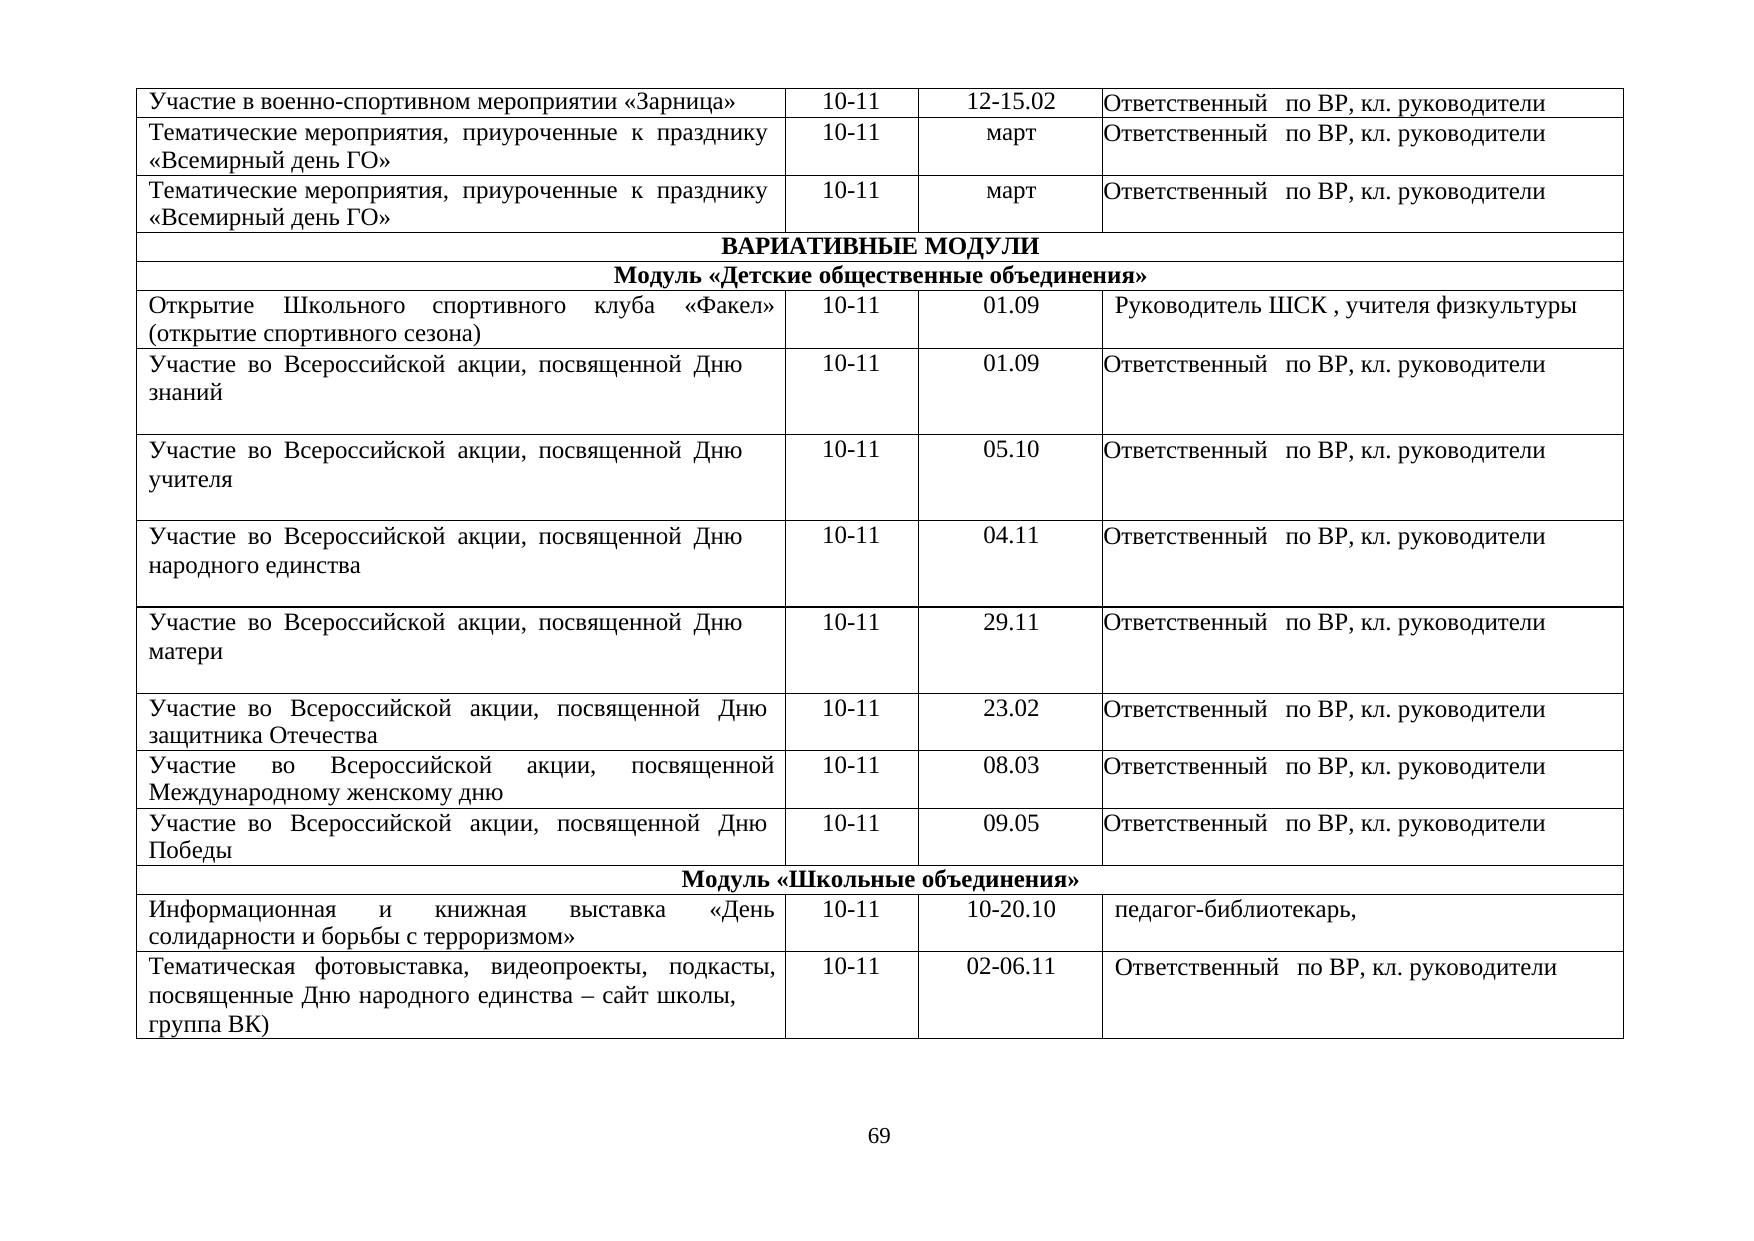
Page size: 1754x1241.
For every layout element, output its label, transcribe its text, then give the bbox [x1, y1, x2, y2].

table_cell Участие во Всероссийской акции, посвященной Дню народного единства [137, 521, 785, 606]
table_cell 10-11 [786, 751, 918, 807]
table_cell 01.09 [919, 291, 1102, 348]
table_cell Тематические мероприятия, приуроченные к празднику «Всемирный день ГО» [137, 118, 785, 175]
table_cell март [919, 176, 1102, 232]
table_cell Тематические мероприятия, приуроченные к празднику «Всемирный день ГО» [137, 176, 785, 232]
table_cell Тематическая фотовыставка, видеопроекты, подкасты, посвященные Дню народного единства – сайт школы, группа ВК) [137, 952, 785, 1038]
table_cell Ответственный по ВР, кл. руководители [1103, 435, 1623, 520]
table_cell 10-11 [786, 349, 918, 434]
table_cell Ответственный по ВР, кл. руководители [1103, 521, 1623, 606]
table_cell 23.02 [919, 694, 1102, 750]
table_cell 10-11 [786, 694, 918, 750]
table_cell Участие во Всероссийской акции, посвященной Международному женскому дню [137, 751, 785, 807]
table_cell 10-11 [786, 608, 918, 693]
table_cell Ответственный по ВР, кл. руководители [1103, 349, 1623, 434]
table_cell Участие во Всероссийской акции, посвященной Дню защитника Отечества [137, 694, 785, 750]
table_cell Открытие Школьного спортивного клуба «Факел» (открытие спортивного сезона) [137, 291, 785, 348]
table_cell 10-11 [786, 176, 918, 232]
table_cell 10-11 [786, 952, 918, 1038]
table_cell 10-11 [786, 435, 918, 520]
table_cell 02-06.11 [919, 952, 1102, 1038]
table_cell Модуль «Детские общественные объединения» [137, 262, 1623, 289]
table_cell Ответственный по ВР, кл. руководители [1103, 608, 1623, 693]
table_cell Участие во Всероссийской акции, посвященной Дню знаний [137, 349, 785, 434]
table_cell Ответственный по ВР, кл. руководители [1103, 176, 1623, 232]
table_cell Ответственный по ВР, кл. руководители [1103, 809, 1623, 865]
table_cell Ответственный по ВР, кл. руководители [1103, 694, 1623, 750]
table_cell Участие во Всероссийской акции, посвященной Дню учителя [137, 435, 785, 520]
table_cell Ответственный по ВР, кл. руководители [1103, 118, 1623, 175]
table_header Ответственный по ВР, кл. руководители [1103, 89, 1623, 117]
table_cell 10-11 [786, 895, 918, 951]
table_header 12-15.02 [919, 89, 1102, 117]
table_cell педагог-библиотекарь, [1103, 895, 1623, 951]
table_cell Ответственный по ВР, кл. руководители [1103, 952, 1623, 1038]
table_cell Модуль «Школьные объединения» [137, 866, 1623, 894]
table_cell 09.05 [919, 809, 1102, 865]
table_header 10-11 [786, 89, 918, 117]
table_cell 10-20.10 [919, 895, 1102, 951]
table_cell 10-11 [786, 118, 918, 175]
table_cell 29.11 [919, 608, 1102, 693]
table_cell 10-11 [786, 521, 918, 606]
table_cell ВАРИАТИВНЫЕ МОДУЛИ [137, 233, 1623, 261]
table_cell Информационная и книжная выставка «День солидарности и борьбы с терроризмом» [137, 895, 785, 951]
table_cell 08.03 [919, 751, 1102, 807]
table_header Участие в военно-спортивном мероприятии «Зарница» [137, 89, 785, 117]
table_cell 05.10 [919, 435, 1102, 520]
table_cell Руководитель ШСК , учителя физкультуры [1103, 291, 1623, 348]
table_cell март [919, 118, 1102, 175]
table_cell 04.11 [919, 521, 1102, 606]
table_cell 10-11 [786, 809, 918, 865]
table_cell Участие во Всероссийской акции, посвященной Дню матери [137, 608, 785, 693]
table_cell Ответственный по ВР, кл. руководители [1103, 751, 1623, 807]
table_cell 01.09 [919, 349, 1102, 434]
table_cell 10-11 [786, 291, 918, 348]
table_cell Участие во Всероссийской акции, посвященной Дню Победы [137, 809, 785, 865]
